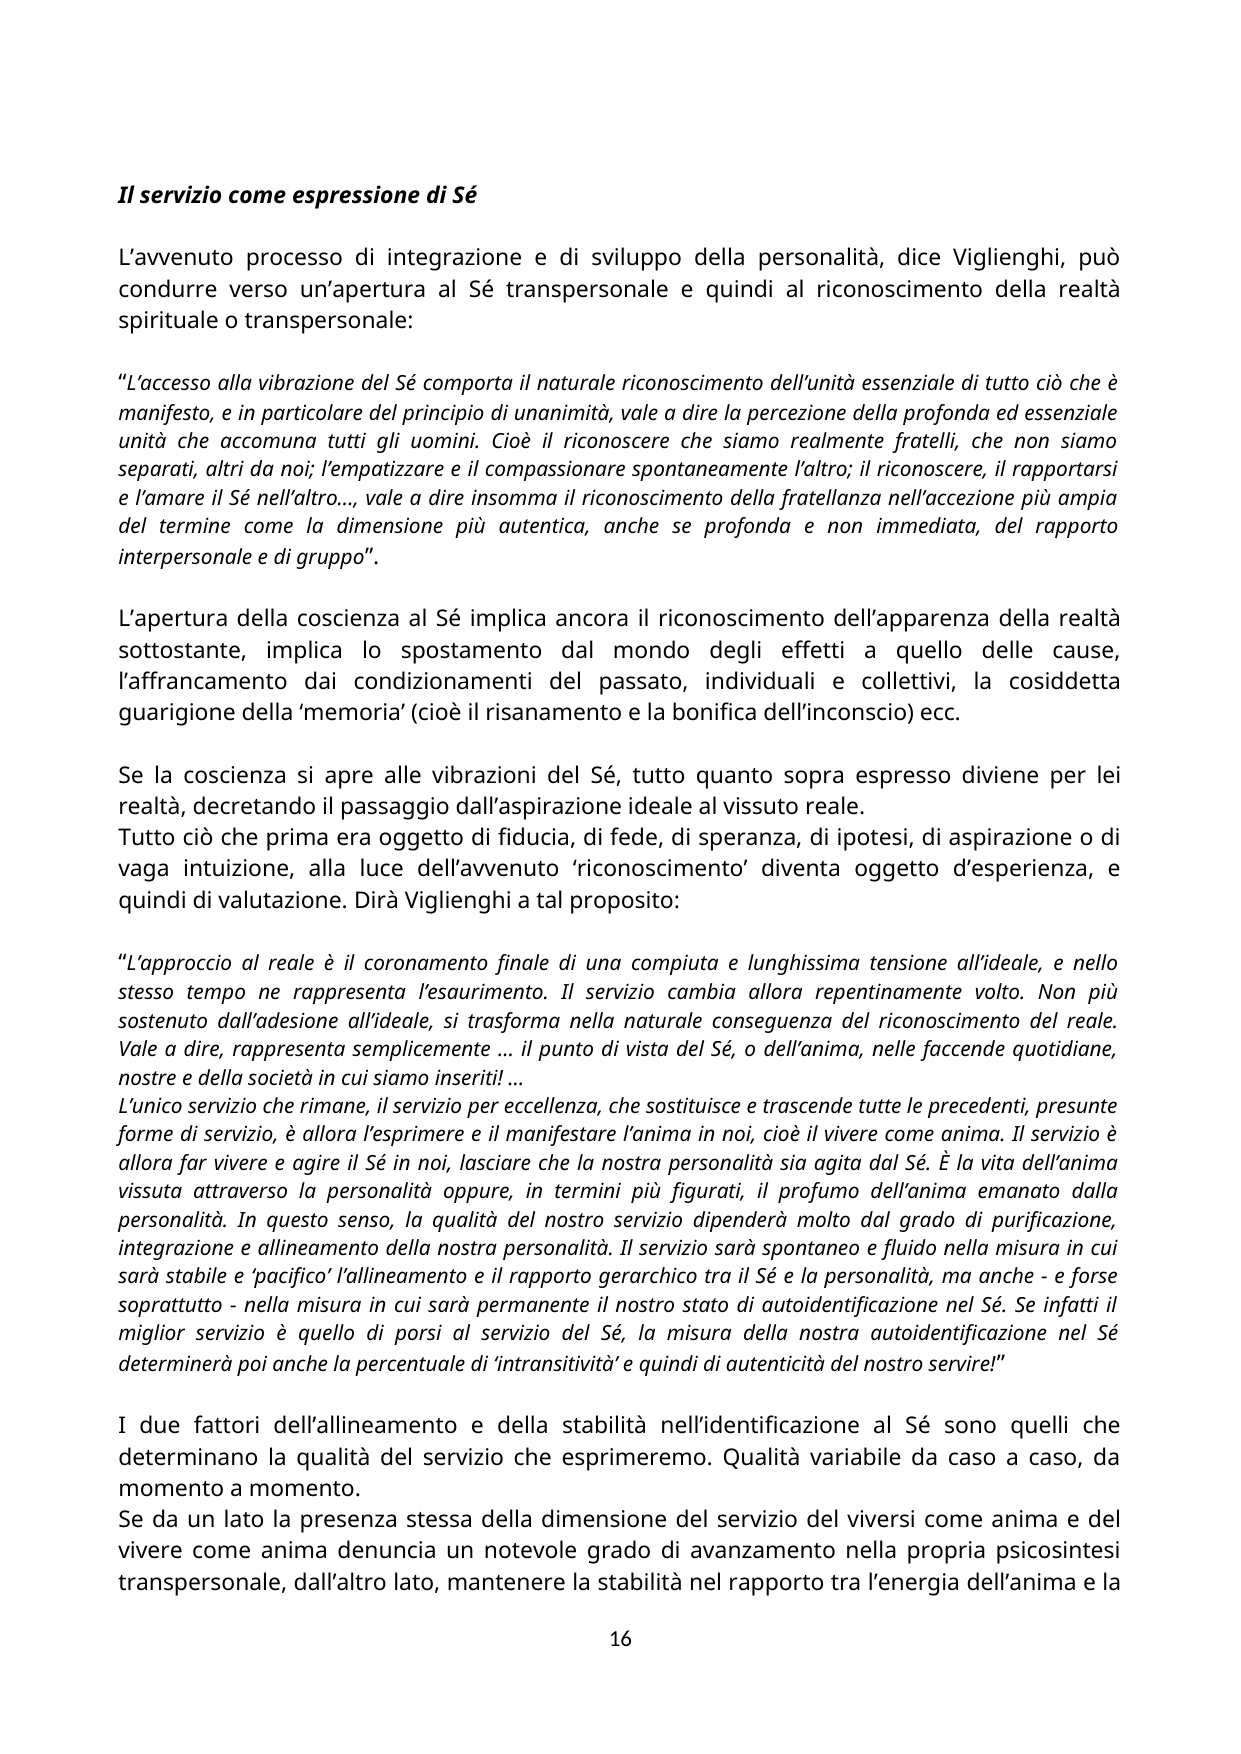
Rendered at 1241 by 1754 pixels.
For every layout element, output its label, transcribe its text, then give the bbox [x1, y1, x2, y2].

text Il servizio come espressione di Sé [118, 179, 1122, 210]
text Tutto ciò che prima era oggetto di fiducia, di fede, di speranza, di ipotesi, di aspirazione o di vaga intuizione, alla luce dell’avvenuto ‘riconoscimento’ diventa oggetto d’esperienza, e quindi di valutazione. Dirà Viglienghi a tal proposito: [118, 821, 1122, 915]
text “L’approccio al reale è il coronamento finale di una compiuta e lunghissima tensione all’ideale, e nello stesso tempo ne rappresenta l’esaurimento. Il servizio cambia allora repentinamente volto. Non più sostenuto dall’adesione all’ideale, si trasforma nella naturale conseguenza del riconoscimento del reale. Vale a dire, rappresenta semplicemente … il punto di vista del Sé, o dell’anima, nelle faccende quotidiane, nostre e della società in cui siamo inseriti! … [118, 946, 1122, 1091]
text L’apertura della coscienza al Sé implica ancora il riconoscimento dell’apparenza della realtà sottostante, implica lo spostamento dal mondo degli effetti a quello delle cause, l’affrancamento dai condizionamenti del passato, individuali e collettivi, la cosiddetta guarigione della ‘memoria’ (cioè il risanamento e la bonifica dell’inconscio) ecc. [118, 602, 1122, 727]
text L’unico servizio che rimane, il servizio per eccellenza, che sostituisce e trascende tutte le precedenti, presunte forme di servizio, è allora l’esprimere e il manifestare l’anima in noi, cioè il vivere come anima. Il servizio è allora far vivere e agire il Sé in noi, lasciare che la nostra personalità sia agita dal Sé. È la vita dell’anima vissuta attraverso la personalità oppure, in termini più figurati, il profumo dell’anima emanato dalla personalità. In questo senso, la qualità del nostro servizio dipenderà molto dal grado di purificazione, integrazione e allineamento della nostra personalità. Il servizio sarà spontaneo e fluido nella misura in cui sarà stabile e ‘pacifico’ l’allineamento e il rapporto gerarchico tra il Sé e la personalità, ma anche - e forse soprattutto - nella misura in cui sarà permanente il nostro stato di autoidentificazione nel Sé. Se infatti il miglior servizio è quello di porsi al servizio del Sé, la misura della nostra autoidentificazione nel Sé determinerà poi anche la percentuale di ‘intransitività’ e quindi di autenticità del nostro servire!” [118, 1091, 1122, 1378]
text I due fattori dell’allineamento e della stabilità nell’identificazione al Sé sono quelli che determinano la qualità del servizio che esprimeremo. Qualità variabile da caso a caso, da momento a momento. [118, 1409, 1122, 1503]
text “L’accesso alla vibrazione del Sé comporta il naturale riconoscimento dell’unità essenziale di tutto ciò che è manifesto, e in particolare del principio di unanimità, vale a dire la percezione della profonda ed essenziale unità che accomuna tutti gli uomini. Cioè il riconoscere che siamo realmente fratelli, che non siamo separati, altri da noi; l’empatizzare e il compassionare spontaneamente l’altro; il riconoscere, il rapportarsi e l’amare il Sé nell’altro..., vale a dire insomma il riconoscimento della fratellanza nell’accezione più ampia del termine come la dimensione più autentica, anche se profonda e non immediata, del rapporto interpersonale e di gruppo”. [118, 366, 1122, 571]
text Se la coscienza si apre alle vibrazioni del Sé, tutto quanto sopra espresso diviene per lei realtà, decretando il passaggio dall’aspirazione ideale al vissuto reale. [118, 758, 1122, 821]
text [118, 1503, 1122, 1597]
text L’avvenuto processo di integrazione e di sviluppo della personalità, dice Viglienghi, può condurre verso un’apertura al Sé transpersonale e quindi al riconoscimento della realtà spirituale o transpersonale: [118, 241, 1122, 335]
